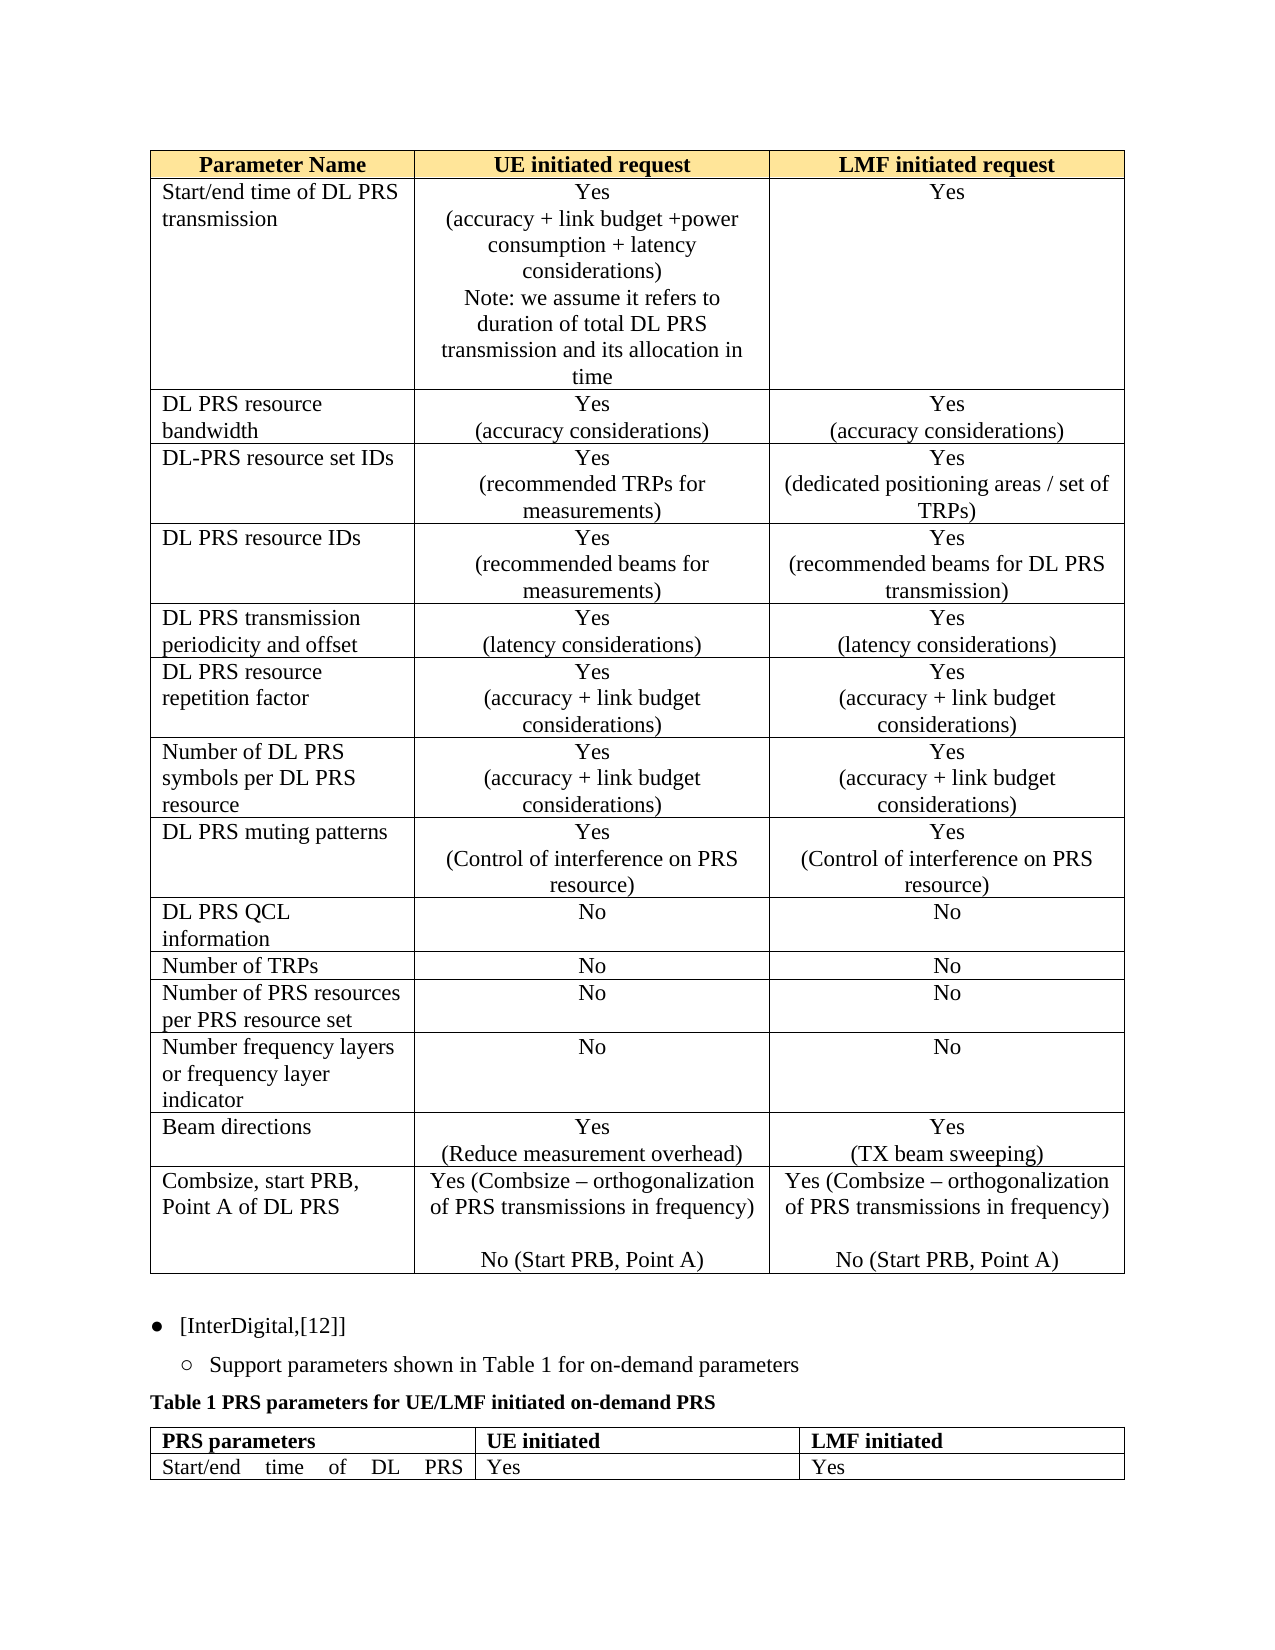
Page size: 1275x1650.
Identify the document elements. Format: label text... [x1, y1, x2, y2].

table_cell DL PRS resource repetition factor [151, 658, 414, 737]
table_cell Yes (accuracy considerations) [770, 390, 1124, 443]
table_header LMF initiated [800, 1428, 1124, 1453]
table_cell Yes (accuracy + link budget +power consumption + latency considerations) Note: we assume it refers to duration of total DL PRS transmission and its allocation in time [415, 179, 769, 389]
table_cell Number of TRPs [151, 952, 414, 978]
table_cell Yes (Control of interference on PRS resource) [770, 818, 1124, 897]
list Support parameters shown in Table 1 for on-demand parameters [179, 1351, 1125, 1378]
table_cell No [415, 898, 769, 951]
table_cell Yes (accuracy + link budget considerations) [415, 658, 769, 737]
table_header UE initiated request [415, 151, 769, 177]
table_cell Yes (recommended beams for measurements) [415, 524, 769, 603]
table_cell DL PRS transmission periodicity and offset [151, 604, 414, 657]
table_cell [151, 1454, 475, 1479]
table_cell Yes [770, 179, 1124, 389]
table_cell Yes (accuracy considerations) [415, 390, 769, 443]
table_cell No [770, 952, 1124, 978]
table_cell Yes (accuracy + link budget considerations) [770, 658, 1124, 737]
table_cell No [770, 980, 1124, 1032]
table_header PRS parameters [151, 1428, 475, 1453]
table_header UE initiated [476, 1428, 799, 1453]
table_cell No [415, 1033, 769, 1112]
table_cell Number frequency layers or frequency layer indicator [151, 1033, 414, 1112]
table_cell No [770, 1033, 1124, 1112]
table_cell No [415, 952, 769, 978]
table_cell Combsize, start PRB, Point A of DL PRS [151, 1167, 414, 1272]
table_cell Yes (recommended TRPs for measurements) [415, 444, 769, 523]
table_cell Start/end time of DL PRS transmission [151, 179, 414, 389]
table_header Parameter Name [151, 151, 414, 177]
table_cell Number of DL PRS symbols per DL PRS resource [151, 738, 414, 817]
table_cell Yes (accuracy + link budget considerations) [770, 738, 1124, 817]
table_cell DL PRS resource bandwidth [151, 390, 414, 443]
table_cell Yes (TX beam sweeping) [770, 1113, 1124, 1166]
table_cell Yes [800, 1454, 1124, 1479]
text Table 1 PRS parameters for UE/LMF initiated on-demand PRS [150, 1390, 1125, 1414]
table_header LMF initiated request [770, 151, 1124, 177]
table_cell DL PRS muting patterns [151, 818, 414, 897]
table_cell Yes (accuracy + link budget considerations) [415, 738, 769, 817]
table_cell DL PRS resource IDs [151, 524, 414, 603]
table_cell Yes (latency considerations) [770, 604, 1124, 657]
table_cell No [770, 898, 1124, 951]
table_cell Yes (Control of interference on PRS resource) [415, 818, 769, 897]
table_cell Yes [476, 1454, 799, 1479]
table_cell Yes (Combsize – orthogonalization of PRS transmissions in frequency) No (Start PRB, Point A) [770, 1167, 1124, 1272]
table_cell Beam directions [151, 1113, 414, 1166]
table_cell Yes (Combsize – orthogonalization of PRS transmissions in frequency) No (Start PRB, Point A) [415, 1167, 769, 1272]
table_cell Yes (dedicated positioning areas / set of TRPs) [770, 444, 1124, 523]
table_cell DL-PRS resource set IDs [151, 444, 414, 523]
table_cell No [415, 980, 769, 1032]
table_cell Yes (Reduce measurement overhead) [415, 1113, 769, 1166]
table_cell Yes (latency considerations) [415, 604, 769, 657]
table_cell Number of PRS resources per PRS resource set [151, 980, 414, 1032]
table_cell Yes (recommended beams for DL PRS transmission) [770, 524, 1124, 603]
table_cell DL PRS QCL information [151, 898, 414, 951]
text [InterDigital,[12]] [150, 1312, 1125, 1339]
